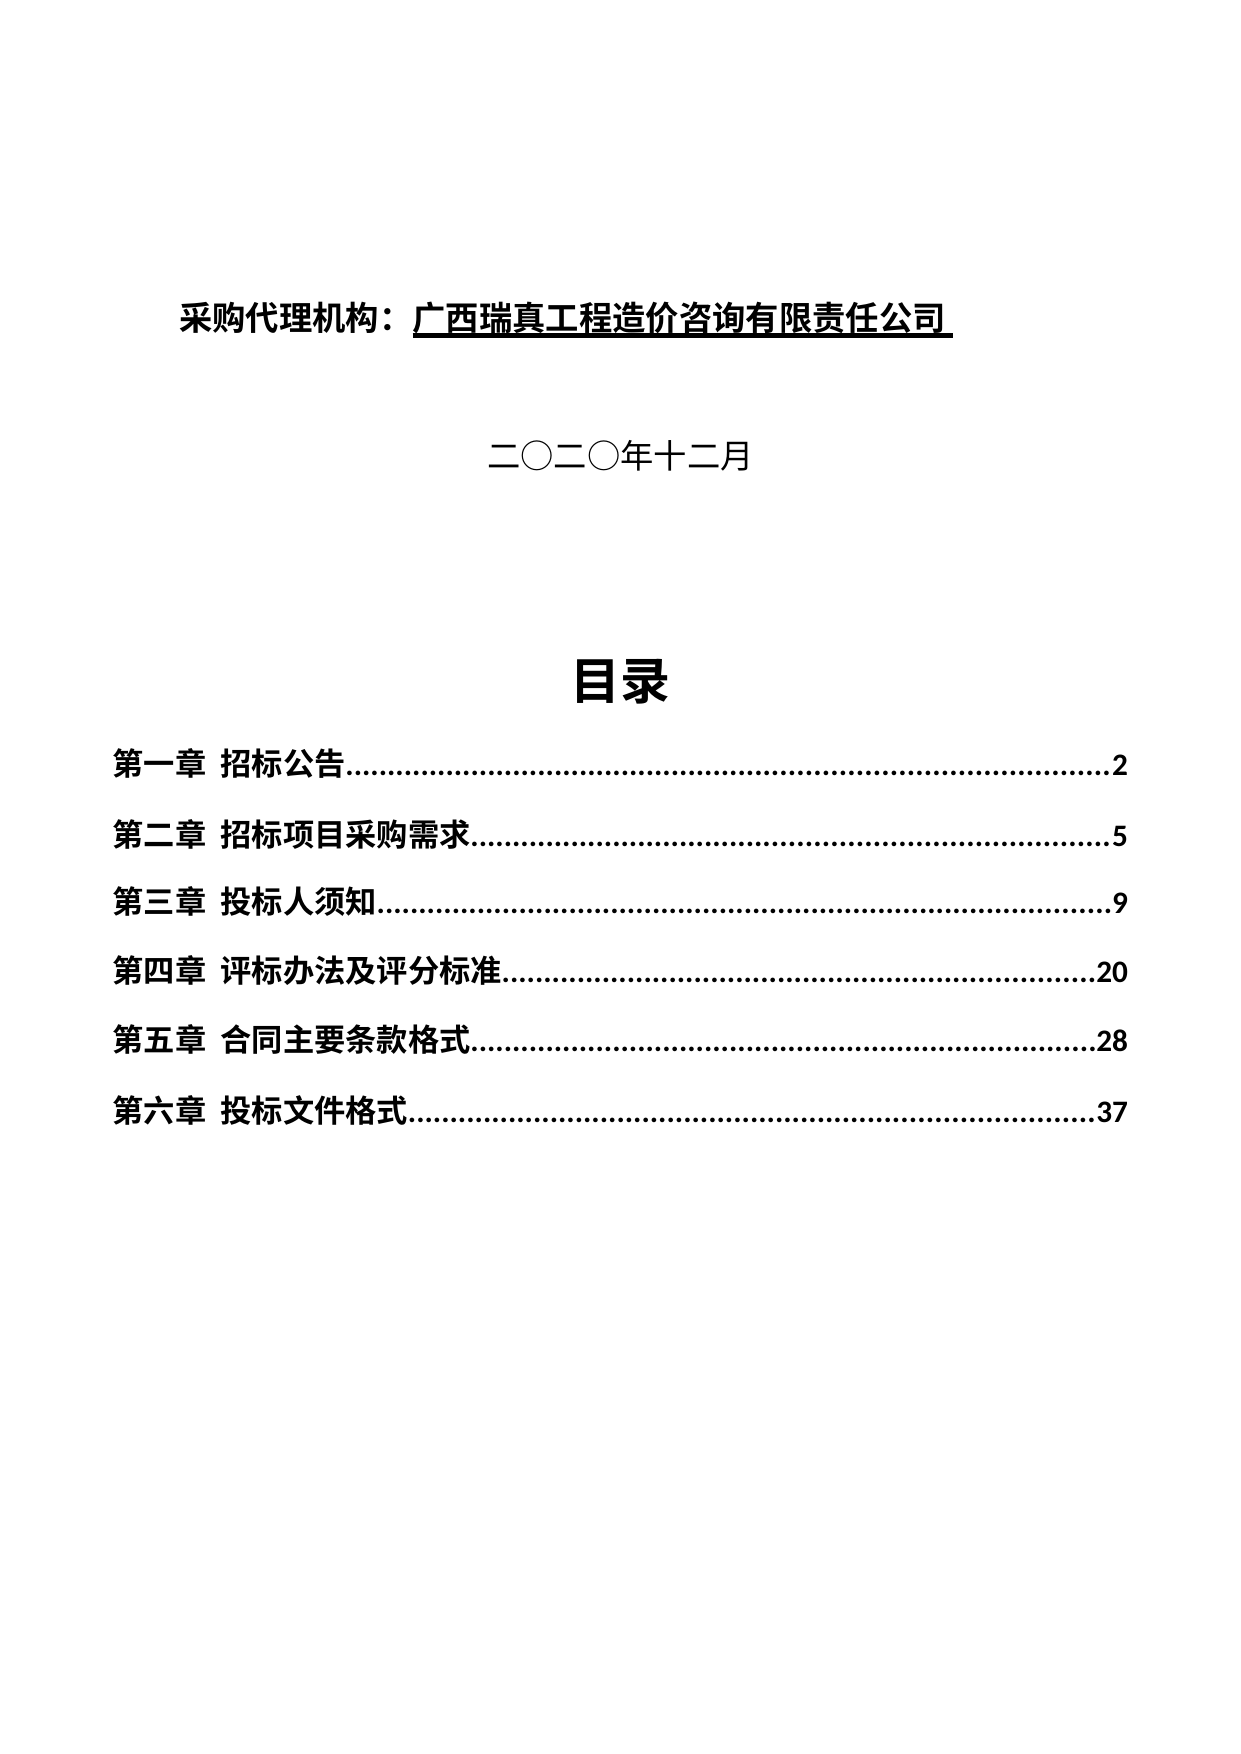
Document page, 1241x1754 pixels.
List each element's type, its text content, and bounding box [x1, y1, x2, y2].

text 二○二○年十二月 [112, 419, 1128, 488]
text 采购代理机构：广西瑞真工程造价咨询有限责任公司 [179, 281, 1128, 350]
